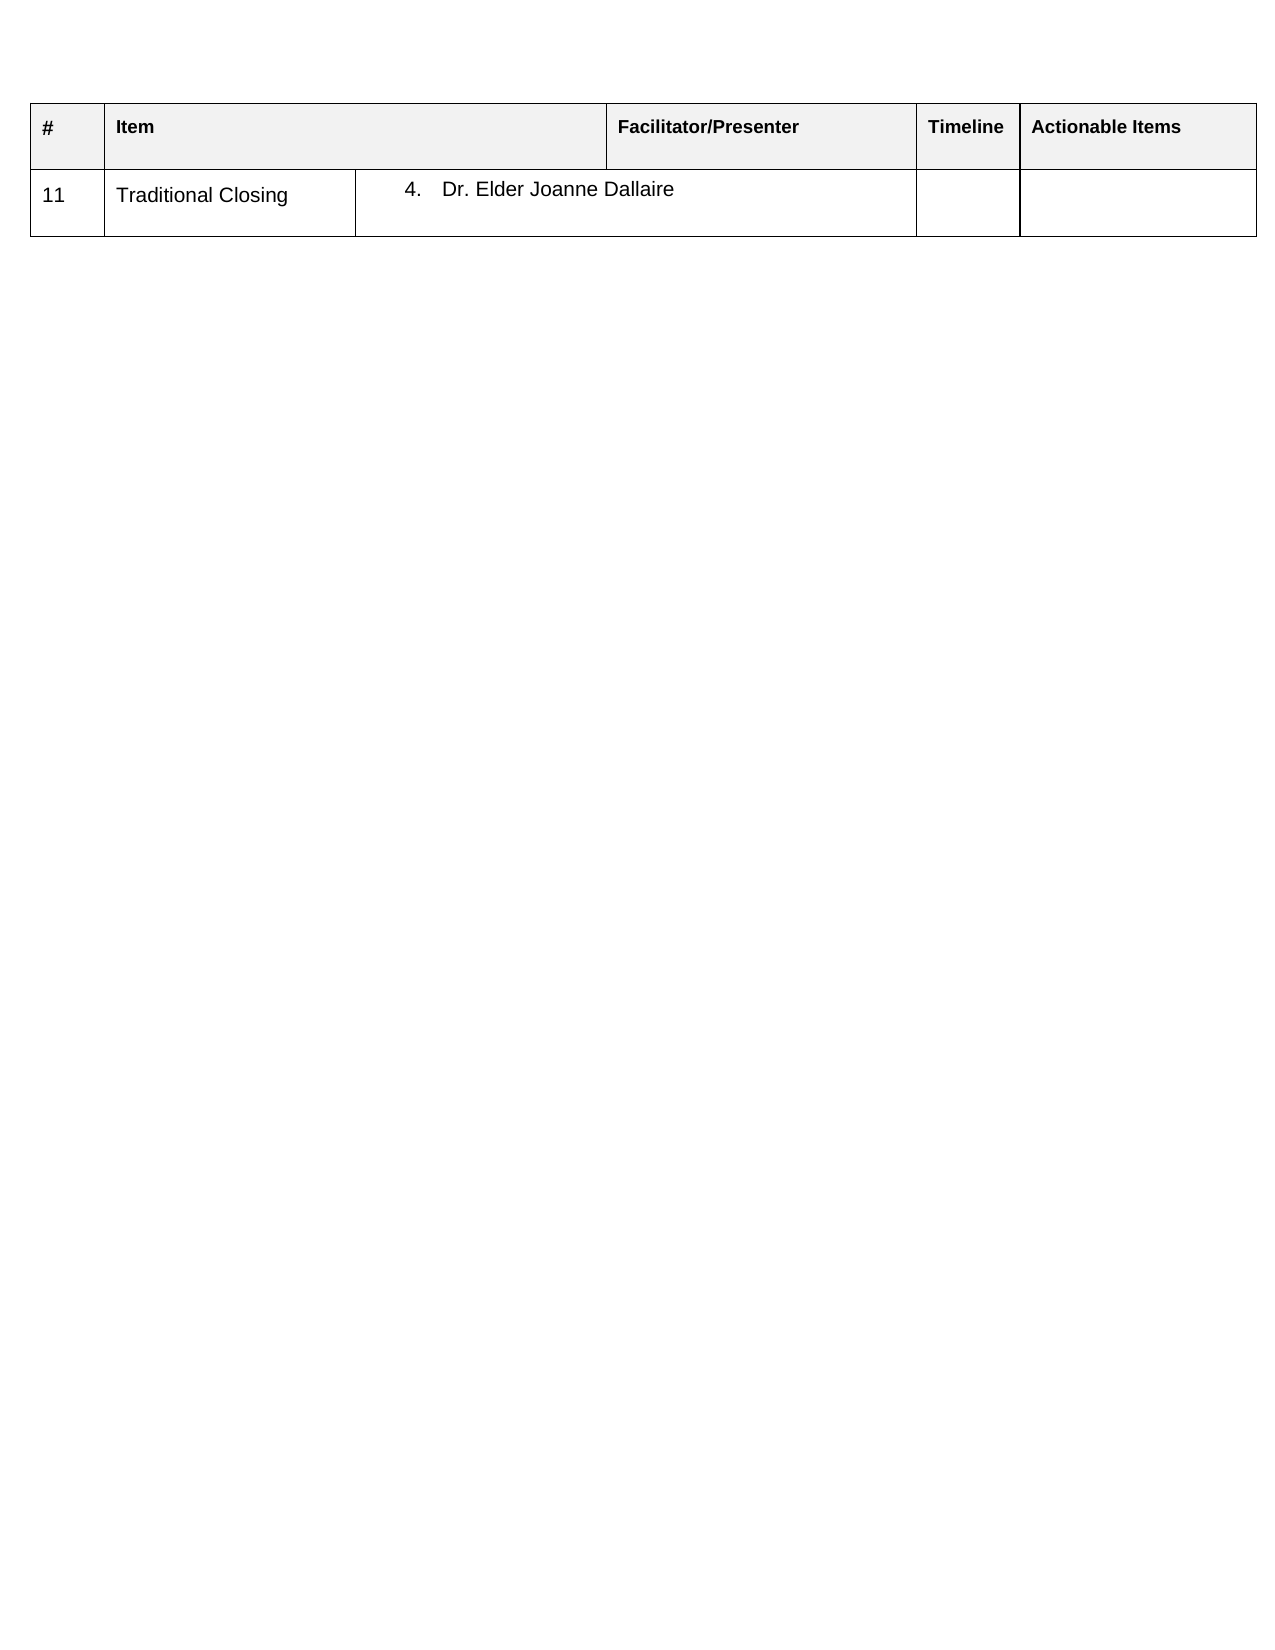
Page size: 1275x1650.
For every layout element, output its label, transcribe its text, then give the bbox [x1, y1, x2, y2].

table_cell [917, 170, 1019, 236]
table_header Facilitator/Presenter [607, 104, 916, 169]
table_header Actionable Items [1021, 104, 1256, 169]
table_header Item [105, 104, 606, 169]
table_cell Dr. Elder Joanne Dallaire [356, 170, 916, 236]
table_cell Traditional Closing [105, 170, 355, 236]
table_header Timeline [917, 104, 1019, 169]
table_cell [1021, 170, 1256, 236]
table_header # [31, 104, 104, 169]
table_cell 11 [31, 170, 104, 236]
